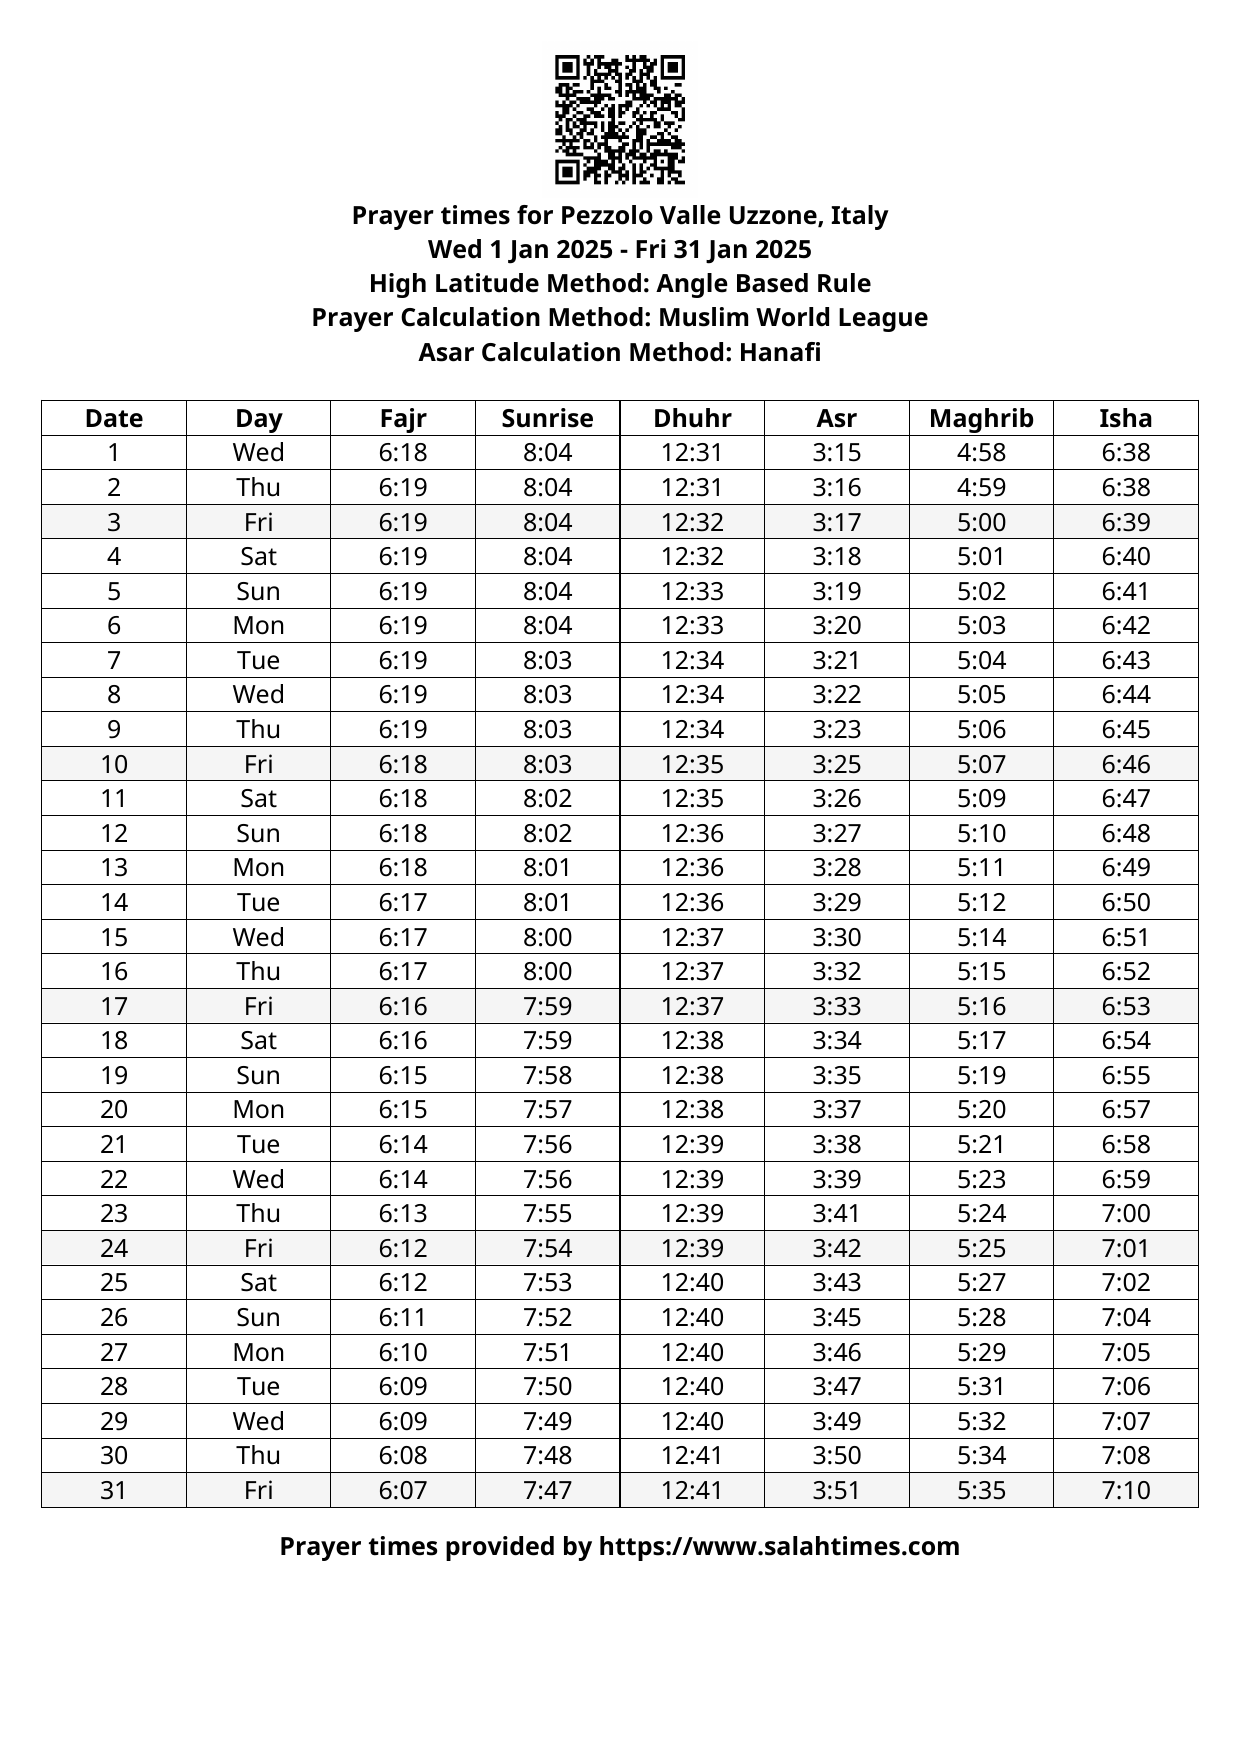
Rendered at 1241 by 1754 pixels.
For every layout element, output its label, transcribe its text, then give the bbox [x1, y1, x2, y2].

table_cell 12:37 [621, 954, 764, 988]
table_cell Fri [187, 505, 330, 538]
table_cell Fri [187, 1231, 330, 1264]
table_cell 6:09 [331, 1369, 475, 1403]
table_cell 6:38 [1054, 470, 1198, 504]
table_cell 8 [42, 678, 186, 711]
table_cell 3:16 [765, 470, 909, 504]
table_cell 7:51 [476, 1335, 619, 1368]
table_cell Sun [187, 1058, 330, 1092]
table_cell Sun [187, 574, 330, 607]
table_cell 12:31 [621, 470, 764, 504]
table_cell 12:40 [621, 1300, 764, 1334]
table_cell 3:35 [765, 1058, 909, 1092]
table_cell 8:04 [476, 539, 619, 573]
table_cell 7:00 [1054, 1196, 1198, 1230]
table_cell 12:40 [621, 1404, 764, 1437]
table_cell 4:58 [910, 436, 1053, 469]
table_cell 6:50 [1054, 885, 1198, 919]
table_cell 5:03 [910, 609, 1053, 642]
table_cell 6:19 [331, 643, 475, 677]
table_cell 5:01 [910, 539, 1053, 573]
table_cell 6:19 [331, 470, 475, 504]
text Prayer Calculation Method: Muslim World League [42, 300, 1198, 334]
table_cell 7:56 [476, 1127, 619, 1161]
table_cell 12:34 [621, 643, 764, 677]
table_cell 8:00 [476, 954, 619, 988]
table_cell 12:32 [621, 539, 764, 573]
table_cell 8:02 [476, 816, 619, 849]
table_cell 1 [42, 436, 186, 469]
table_cell 7:59 [476, 989, 619, 1022]
table_cell 7:55 [476, 1196, 619, 1230]
table_cell 12:37 [621, 920, 764, 953]
table_cell 17 [42, 989, 186, 1022]
table_header Dhuhr [621, 401, 764, 434]
table_cell 6:19 [331, 609, 475, 642]
table_cell 3:21 [765, 643, 909, 677]
table_cell 3:46 [765, 1335, 909, 1368]
table_cell 6:41 [1054, 574, 1198, 607]
table_cell 11 [42, 781, 186, 815]
table_cell 27 [42, 1335, 186, 1368]
table_cell 9 [42, 712, 186, 746]
table_cell Sun [187, 1300, 330, 1334]
table_cell 4:59 [910, 470, 1053, 504]
table_cell 3:45 [765, 1300, 909, 1334]
table_cell 5:17 [910, 1024, 1053, 1057]
table_cell Tue [187, 643, 330, 677]
table_cell 3:37 [765, 1093, 909, 1126]
table_cell 14 [42, 885, 186, 919]
table_cell Wed [187, 1404, 330, 1437]
table_cell 7:54 [476, 1231, 619, 1264]
table_cell 7:01 [1054, 1231, 1198, 1264]
table_cell 8:03 [476, 643, 619, 677]
table_cell 7:04 [1054, 1300, 1198, 1334]
table_cell 8:04 [476, 436, 619, 469]
table_cell 6:45 [1054, 712, 1198, 746]
table_cell 3:15 [765, 436, 909, 469]
table_cell 3:38 [765, 1127, 909, 1161]
table_cell 12:41 [621, 1439, 764, 1472]
table_cell 3:18 [765, 539, 909, 573]
table_cell 8:00 [476, 920, 619, 953]
table_cell Mon [187, 609, 330, 642]
table_cell 5:02 [910, 574, 1053, 607]
table_cell 3:22 [765, 678, 909, 711]
table_cell 12:31 [621, 436, 764, 469]
table_cell 7:10 [1054, 1473, 1198, 1507]
table_cell 5:06 [910, 712, 1053, 746]
table_cell 6:16 [331, 989, 475, 1022]
table_cell 3:47 [765, 1369, 909, 1403]
table_cell Thu [187, 1439, 330, 1472]
table_cell Tue [187, 1369, 330, 1403]
table_cell 6:12 [331, 1266, 475, 1299]
table_cell 12:35 [621, 747, 764, 780]
table_cell Wed [187, 436, 330, 469]
table_cell 3:30 [765, 920, 909, 953]
table_cell 5:24 [910, 1196, 1053, 1230]
text High Latitude Method: Angle Based Rule [42, 266, 1198, 300]
table_cell 15 [42, 920, 186, 953]
table_cell 10 [42, 747, 186, 780]
table_cell 6:58 [1054, 1127, 1198, 1161]
table_header Isha [1054, 401, 1198, 434]
table_cell 5:10 [910, 816, 1053, 849]
table_cell 18 [42, 1024, 186, 1057]
table_cell 8:01 [476, 885, 619, 919]
table_cell 6:43 [1054, 643, 1198, 677]
table_cell 19 [42, 1058, 186, 1092]
table_cell 7:57 [476, 1093, 619, 1126]
table_cell 5:27 [910, 1266, 1053, 1299]
table_cell 12:40 [621, 1266, 764, 1299]
table_cell 3:42 [765, 1231, 909, 1264]
table_cell 12:40 [621, 1335, 764, 1368]
table_cell 3:29 [765, 885, 909, 919]
table_cell 5:16 [910, 989, 1053, 1022]
table_cell 5:11 [910, 851, 1053, 884]
table_cell 3:34 [765, 1024, 909, 1057]
table_cell 5:05 [910, 678, 1053, 711]
table_cell 5:09 [910, 781, 1053, 815]
table_cell 3:25 [765, 747, 909, 780]
table_cell 12:33 [621, 609, 764, 642]
table_cell 6:17 [331, 954, 475, 988]
table_cell 7:02 [1054, 1266, 1198, 1299]
table_cell Mon [187, 1335, 330, 1368]
table_cell Wed [187, 1162, 330, 1195]
table_cell 6:07 [331, 1473, 475, 1507]
table_cell Fri [187, 1473, 330, 1507]
table_cell 7:47 [476, 1473, 619, 1507]
table_cell 12:36 [621, 851, 764, 884]
table_cell 3:43 [765, 1266, 909, 1299]
table_cell 6:19 [331, 574, 475, 607]
table_cell Mon [187, 1093, 330, 1126]
table_cell 5:21 [910, 1127, 1053, 1161]
table_cell 12 [42, 816, 186, 849]
table_cell 5:20 [910, 1093, 1053, 1126]
table_cell 12:36 [621, 816, 764, 849]
table_cell 12:32 [621, 505, 764, 538]
table_cell 6:59 [1054, 1162, 1198, 1195]
table_cell 7 [42, 643, 186, 677]
table_cell 6:18 [331, 816, 475, 849]
table_header Day [187, 401, 330, 434]
table_cell 6:17 [331, 920, 475, 953]
table_cell 12:38 [621, 1093, 764, 1126]
table_cell 6:08 [331, 1439, 475, 1472]
table_cell 13 [42, 851, 186, 884]
table_cell 8:04 [476, 609, 619, 642]
table_cell 3:32 [765, 954, 909, 988]
table_cell 7:06 [1054, 1369, 1198, 1403]
picture [542, 41, 699, 198]
table_cell 6:53 [1054, 989, 1198, 1022]
table_cell 6:44 [1054, 678, 1198, 711]
table_cell 12:39 [621, 1127, 764, 1161]
table_cell 16 [42, 954, 186, 988]
table_cell 12:35 [621, 781, 764, 815]
table_cell 8:03 [476, 678, 619, 711]
table_header Sunrise [476, 401, 619, 434]
table_cell 3:17 [765, 505, 909, 538]
table_cell 6:46 [1054, 747, 1198, 780]
table_cell 7:50 [476, 1369, 619, 1403]
table_cell 6 [42, 609, 186, 642]
table_cell 26 [42, 1300, 186, 1334]
table_cell 6:18 [331, 851, 475, 884]
table_cell 3:28 [765, 851, 909, 884]
table_cell Sat [187, 781, 330, 815]
table_cell Sat [187, 1266, 330, 1299]
table_cell 6:14 [331, 1162, 475, 1195]
table_cell 8:04 [476, 574, 619, 607]
table_cell Tue [187, 885, 330, 919]
table_cell 6:51 [1054, 920, 1198, 953]
table_cell 6:49 [1054, 851, 1198, 884]
table_cell 6:18 [331, 781, 475, 815]
table_cell Mon [187, 851, 330, 884]
table_cell 12:41 [621, 1473, 764, 1507]
table_cell 5:31 [910, 1369, 1053, 1403]
table_cell 23 [42, 1196, 186, 1230]
table_cell 6:40 [1054, 539, 1198, 573]
table_cell 7:56 [476, 1162, 619, 1195]
table_cell 12:40 [621, 1369, 764, 1403]
table_cell 12:38 [621, 1058, 764, 1092]
table_cell 3:49 [765, 1404, 909, 1437]
table_header Fajr [331, 401, 475, 434]
text Prayer times for Pezzolo Valle Uzzone, Italy [42, 198, 1198, 232]
table_cell 7:05 [1054, 1335, 1198, 1368]
table_cell 5:14 [910, 920, 1053, 953]
table_cell 6:19 [331, 712, 475, 746]
table_cell 5:15 [910, 954, 1053, 988]
table_cell Thu [187, 470, 330, 504]
table_cell Wed [187, 920, 330, 953]
table_cell 5:28 [910, 1300, 1053, 1334]
table_cell 12:37 [621, 989, 764, 1022]
table_cell 5:23 [910, 1162, 1053, 1195]
table_cell 3:19 [765, 574, 909, 607]
table_cell Fri [187, 989, 330, 1022]
table_cell 8:04 [476, 470, 619, 504]
table_cell 28 [42, 1369, 186, 1403]
table_cell Tue [187, 1127, 330, 1161]
table_cell 6:15 [331, 1093, 475, 1126]
table_cell Fri [187, 747, 330, 780]
table_cell 21 [42, 1127, 186, 1161]
table_cell Thu [187, 954, 330, 988]
table_cell Sun [187, 816, 330, 849]
table_cell 8:01 [476, 851, 619, 884]
table_cell 7:53 [476, 1266, 619, 1299]
table_cell 5:04 [910, 643, 1053, 677]
table_cell 4 [42, 539, 186, 573]
table_header Date [42, 401, 186, 434]
table_cell 3:26 [765, 781, 909, 815]
table_cell 5:34 [910, 1439, 1053, 1472]
table_cell 30 [42, 1439, 186, 1472]
table_cell 20 [42, 1093, 186, 1126]
table_cell Thu [187, 712, 330, 746]
table_cell 5:00 [910, 505, 1053, 538]
table_cell 6:18 [331, 436, 475, 469]
table_cell 6:48 [1054, 816, 1198, 849]
table_cell 5:32 [910, 1404, 1053, 1437]
table_cell 29 [42, 1404, 186, 1437]
table_cell 6:47 [1054, 781, 1198, 815]
table_cell 7:58 [476, 1058, 619, 1092]
table_cell 3:50 [765, 1439, 909, 1472]
table_cell 12:39 [621, 1196, 764, 1230]
text Prayer times provided by https://www.salahtimes.com [42, 1528, 1198, 1563]
table_cell 3:20 [765, 609, 909, 642]
table_cell 5:29 [910, 1335, 1053, 1368]
table_cell 5 [42, 574, 186, 607]
table_cell 6:54 [1054, 1024, 1198, 1057]
table_cell 3:33 [765, 989, 909, 1022]
table_cell 5:07 [910, 747, 1053, 780]
table_cell 7:52 [476, 1300, 619, 1334]
table_cell 7:59 [476, 1024, 619, 1057]
text Wed 1 Jan 2025 - Fri 31 Jan 2025 [42, 232, 1198, 266]
table_cell 24 [42, 1231, 186, 1264]
table_cell 12:38 [621, 1024, 764, 1057]
table_cell 12:33 [621, 574, 764, 607]
table_cell 5:25 [910, 1231, 1053, 1264]
table_cell 6:11 [331, 1300, 475, 1334]
table_cell 8:03 [476, 712, 619, 746]
table_cell 6:09 [331, 1404, 475, 1437]
table_cell 12:39 [621, 1231, 764, 1264]
table_cell 6:19 [331, 539, 475, 573]
table_cell Wed [187, 678, 330, 711]
table_cell 22 [42, 1162, 186, 1195]
table_cell 6:52 [1054, 954, 1198, 988]
table_cell 6:19 [331, 505, 475, 538]
table_cell 3:39 [765, 1162, 909, 1195]
table_cell Thu [187, 1196, 330, 1230]
table_cell 7:07 [1054, 1404, 1198, 1437]
table_cell 6:17 [331, 885, 475, 919]
table_cell 2 [42, 470, 186, 504]
table_cell 6:15 [331, 1058, 475, 1092]
table_cell 6:42 [1054, 609, 1198, 642]
table_cell 5:35 [910, 1473, 1053, 1507]
table_cell 12:34 [621, 712, 764, 746]
table_cell 3:41 [765, 1196, 909, 1230]
table_cell 7:48 [476, 1439, 619, 1472]
table_cell 12:34 [621, 678, 764, 711]
table_cell 6:38 [1054, 436, 1198, 469]
table_cell 6:14 [331, 1127, 475, 1161]
table_cell 31 [42, 1473, 186, 1507]
table_cell Sat [187, 539, 330, 573]
table_cell 6:10 [331, 1335, 475, 1368]
table_cell 7:08 [1054, 1439, 1198, 1472]
table_cell 6:39 [1054, 505, 1198, 538]
table_cell 12:39 [621, 1162, 764, 1195]
table_header Maghrib [910, 401, 1053, 434]
table_header Asr [765, 401, 909, 434]
table_cell 6:16 [331, 1024, 475, 1057]
table_cell 3:23 [765, 712, 909, 746]
table_cell 5:12 [910, 885, 1053, 919]
table_cell 3:51 [765, 1473, 909, 1507]
table_cell 7:49 [476, 1404, 619, 1437]
table_cell 6:12 [331, 1231, 475, 1264]
text Asar Calculation Method: Hanafi [42, 334, 1198, 368]
table_cell 6:19 [331, 678, 475, 711]
table_cell 8:03 [476, 747, 619, 780]
table_cell 8:04 [476, 505, 619, 538]
table_cell 5:19 [910, 1058, 1053, 1092]
table_cell 6:18 [331, 747, 475, 780]
table_cell 8:02 [476, 781, 619, 815]
table_cell 6:55 [1054, 1058, 1198, 1092]
table_cell 6:13 [331, 1196, 475, 1230]
table_cell 3:27 [765, 816, 909, 849]
table_cell 12:36 [621, 885, 764, 919]
table_cell 6:57 [1054, 1093, 1198, 1126]
table_cell Sat [187, 1024, 330, 1057]
table_cell 3 [42, 505, 186, 538]
table_cell 25 [42, 1266, 186, 1299]
